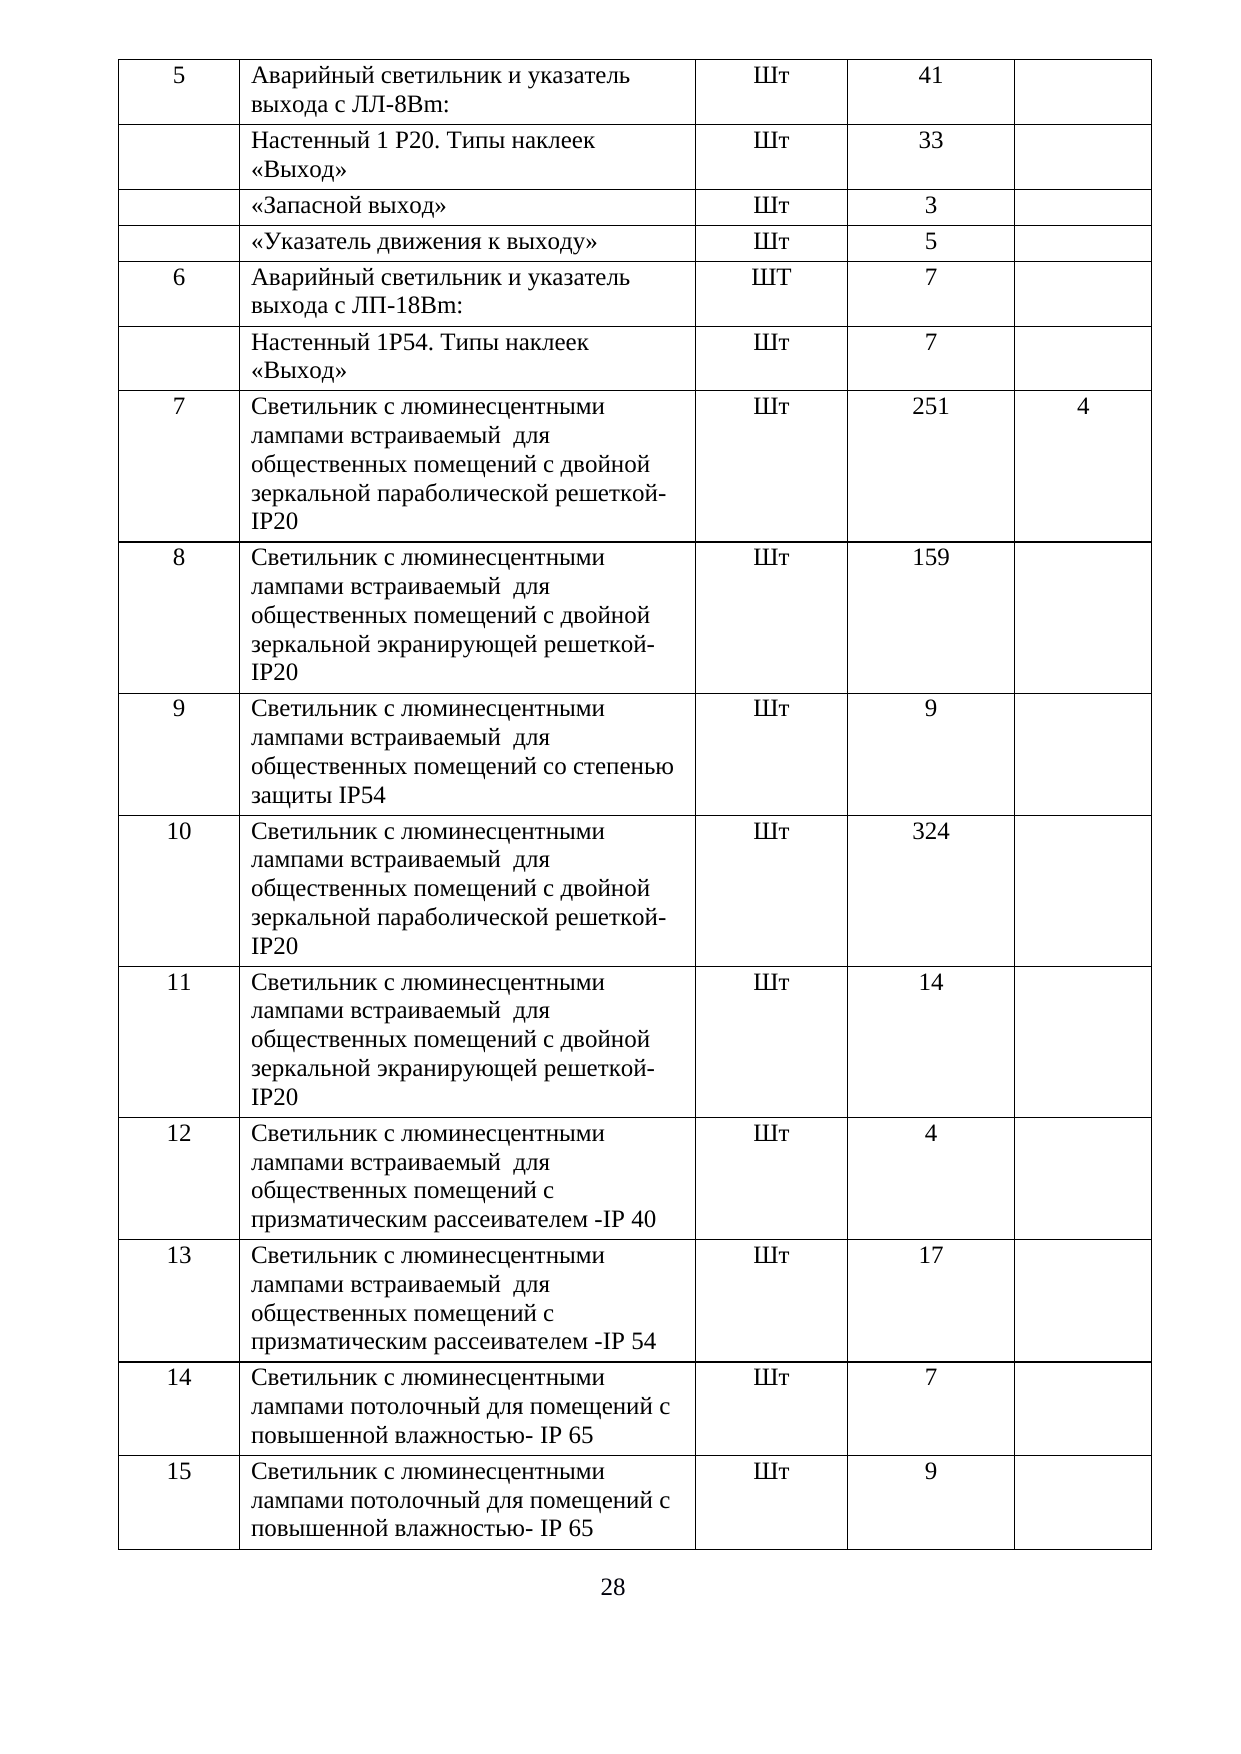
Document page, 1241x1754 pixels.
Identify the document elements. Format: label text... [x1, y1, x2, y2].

table_cell 14 [119, 1363, 239, 1455]
table_cell Шт [696, 694, 847, 815]
table_cell Светильник с люминесцентными лампами встраиваемый для общественных помещений с призматическим рассеивателем -IP 40 [240, 1118, 695, 1239]
table_cell Шт [696, 60, 847, 124]
table_cell [1015, 1456, 1151, 1548]
table_cell Светильник с люминесцентными лампами встраиваемый для общественных помещений с двойной зеркальной экранирующей решеткой-IP20 [240, 967, 695, 1117]
table_cell 4 [1015, 391, 1151, 541]
table_cell 7 [119, 391, 239, 541]
table_cell 324 [848, 816, 1014, 966]
table_cell 4 [848, 1118, 1014, 1239]
table_cell [1015, 694, 1151, 815]
table_cell Шт [696, 1118, 847, 1239]
table_cell Светильник с люминесцентными лампами потолочный для помещений с повышенной влажностью- IP 65 [240, 1456, 695, 1548]
table_cell 33 [848, 125, 1014, 189]
table_cell Светильник с люминесцентными лампами встраиваемый для общественных помещений с двойной зеркальной экранирующей решеткой-IP20 [240, 543, 695, 692]
table_cell [119, 125, 239, 189]
table_cell Шт [696, 391, 847, 541]
table_cell Светильник с люминесцентными лампами встраиваемый для общественных помещений с двойной зеркальной параболической решеткой-IP20 [240, 391, 695, 541]
table_cell ШТ [696, 262, 847, 326]
table_cell 3 [848, 190, 1014, 225]
table_cell 41 [848, 60, 1014, 124]
table_cell 9 [848, 694, 1014, 815]
table_cell Шт [696, 125, 847, 189]
table_cell [119, 190, 239, 225]
table_cell 9 [848, 1456, 1014, 1548]
table_cell Шт [696, 1363, 847, 1455]
table_cell 5 [119, 60, 239, 124]
table_cell Шт [696, 1240, 847, 1361]
table_cell 8 [119, 543, 239, 692]
table_cell Настенный 1P54. Типы наклеек «Выход» [240, 327, 695, 390]
table_cell «Указатель движения к выходу» [240, 226, 695, 261]
table_cell 17 [848, 1240, 1014, 1361]
table_cell [1015, 190, 1151, 225]
table_cell [119, 327, 239, 390]
table_cell 7 [848, 262, 1014, 326]
table_cell 11 [119, 967, 239, 1117]
table_cell [1015, 816, 1151, 966]
table_cell Аварийный светильник и указатель выхода с ЛП-18Вm: [240, 262, 695, 326]
table_cell Шт [696, 967, 847, 1117]
table_cell [1015, 226, 1151, 261]
table_cell [1015, 262, 1151, 326]
table_cell [1015, 1118, 1151, 1239]
table_cell Шт [696, 226, 847, 261]
table_cell Светильник с люминесцентными лампами встраиваемый для общественных помещений с двойной зеркальной параболической решеткой-IP20 [240, 816, 695, 966]
table_cell Шт [696, 190, 847, 225]
table_cell 15 [119, 1456, 239, 1548]
table_cell [1015, 125, 1151, 189]
table_cell Светильник с люминесцентными лампами встраиваемый для общественных помещений с призматическим рассеивателем -IP 54 [240, 1240, 695, 1361]
table_cell [1015, 1240, 1151, 1361]
table_cell [1015, 1363, 1151, 1455]
table_cell Светильник с люминесцентными лампами потолочный для помещений с повышенной влажностью- IP 65 [240, 1363, 695, 1455]
table_cell 10 [119, 816, 239, 966]
table_cell [119, 226, 239, 261]
table_cell 7 [848, 327, 1014, 390]
table_cell 7 [848, 1363, 1014, 1455]
table_cell [1015, 543, 1151, 692]
table_cell 13 [119, 1240, 239, 1361]
table_cell 9 [119, 694, 239, 815]
table_cell [1015, 60, 1151, 124]
table_cell Аварийный светильник и указатель выхода с ЛЛ-8Вm: [240, 60, 695, 124]
table_cell [1015, 327, 1151, 390]
table_cell «Запасной выход» [240, 190, 695, 225]
table_cell Шт [696, 327, 847, 390]
table_cell 251 [848, 391, 1014, 541]
table_cell Настенный 1 P20. Типы наклеек «Выход» [240, 125, 695, 189]
table_cell Светильник с люминесцентными лампами встраиваемый для общественных помещений со степенью защиты IP54 [240, 694, 695, 815]
table_cell [1015, 967, 1151, 1117]
table_cell 6 [119, 262, 239, 326]
table_cell Шт [696, 1456, 847, 1548]
table_cell 159 [848, 543, 1014, 692]
table_cell Шт [696, 816, 847, 966]
table_cell 14 [848, 967, 1014, 1117]
table_cell 12 [119, 1118, 239, 1239]
table_cell Шт [696, 543, 847, 692]
table_cell 5 [848, 226, 1014, 261]
